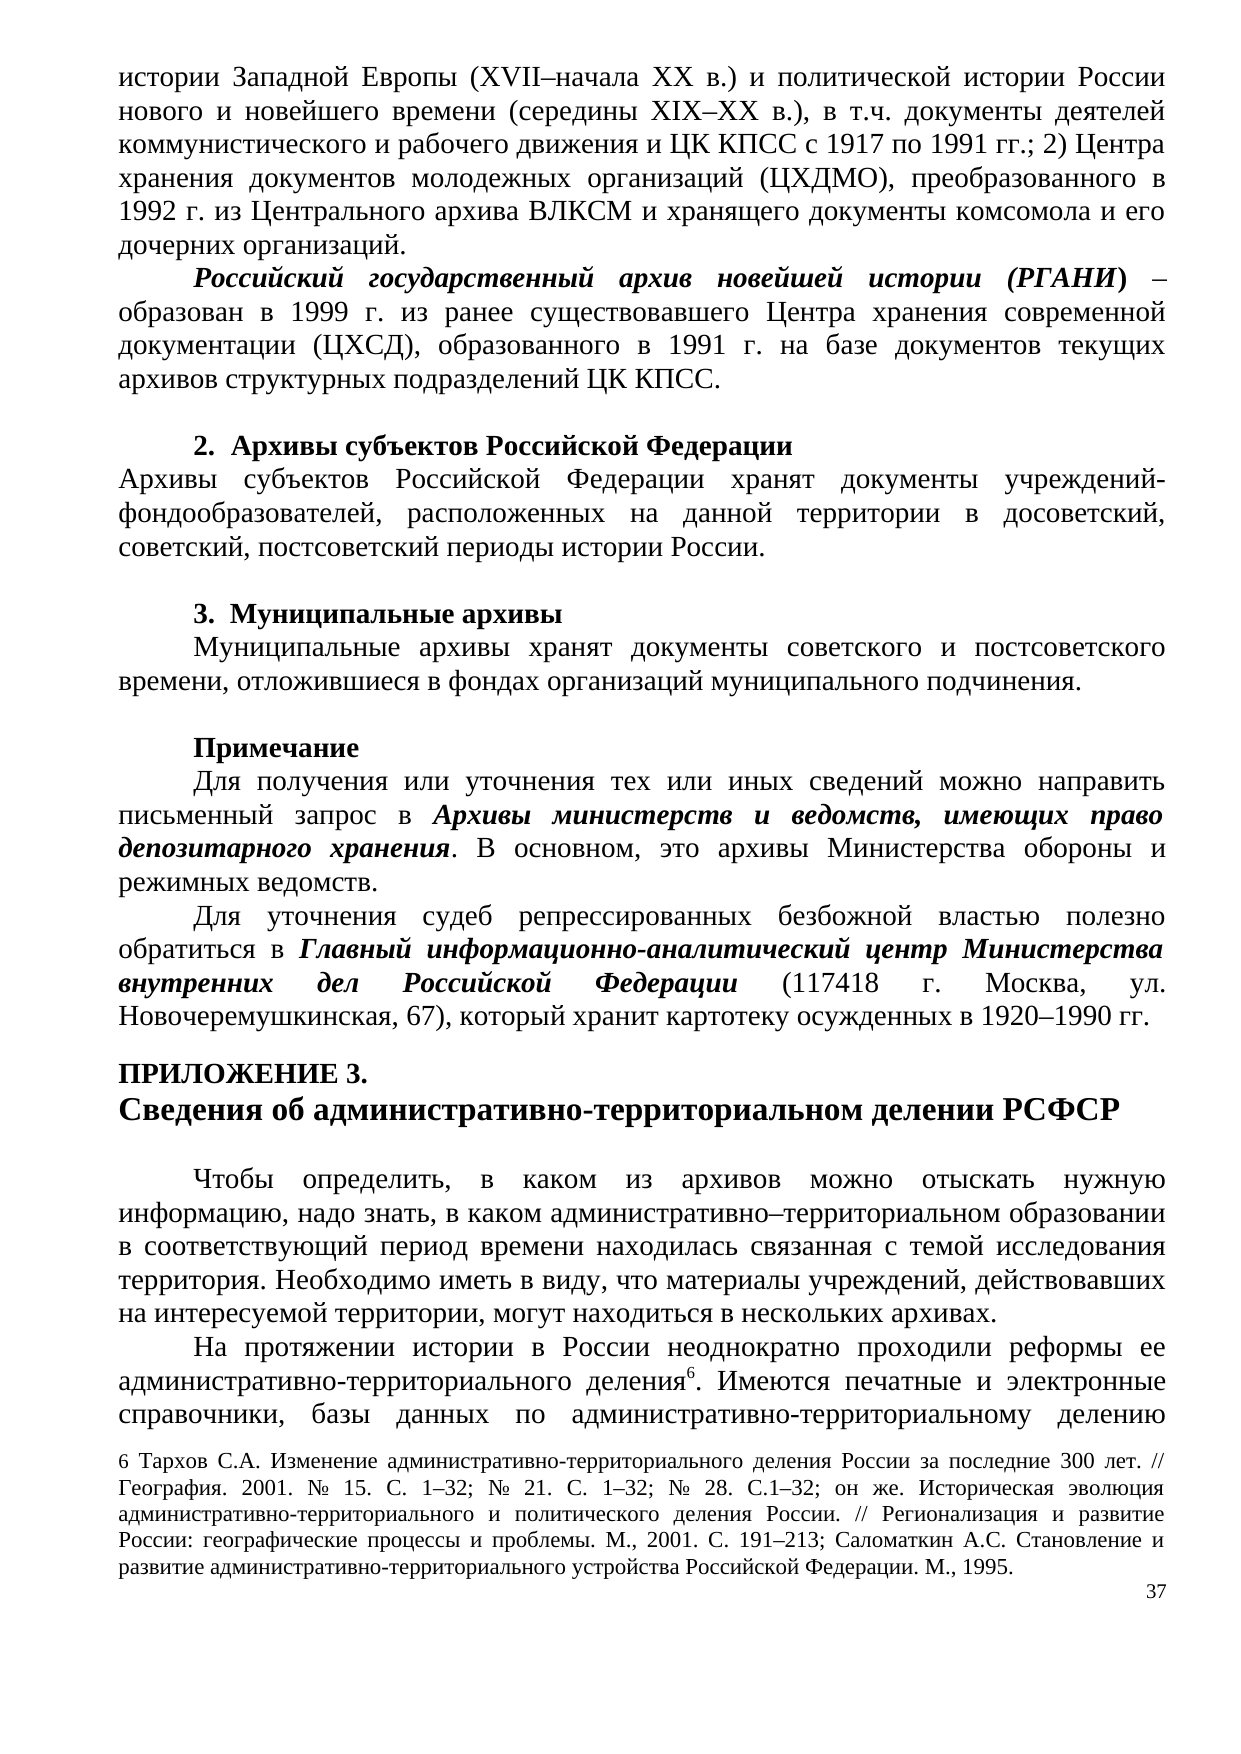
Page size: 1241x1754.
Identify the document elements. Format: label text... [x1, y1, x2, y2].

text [118, 1329, 1167, 1430]
text Примечание [118, 730, 1167, 763]
text Муниципальные архивы хранят документы советского и постсоветского времени, отложившиеся в фондах организаций муниципального подчинения. [118, 629, 1167, 696]
list Архивы субъектов Российской Федерации [193, 428, 1167, 462]
text Для уточнения судеб репрессированных безбожной властью полезно обратиться в Главный информационно-аналитический центр Министерства внутренних дел Российской Федерации (117418 г. Москва, ул. Новочеремушкинская, 67), который хранит картотеку осужденных в 1920–1990 гг. [118, 898, 1167, 1032]
text Архивы субъектов Российской Федерации хранят документы учреждений-фондообразователей, расположенных на данной территории в досоветский, советский, постсоветский периоды истории России. [118, 462, 1167, 562]
text ПРИЛОЖЕНИЕ 3. [118, 1056, 1167, 1089]
text 3. Муниципальные архивы [118, 596, 1167, 629]
text Чтобы определить, в каком из архивов можно отыскать нужную информацию, надо знать, в каком административно–территориальном образовании в соответствующий период времени находилась связанная с темой исследования территория. Необходимо иметь в виду, что материалы учреждений, действовавших на интересуемой территории, могут находиться в нескольких архивах. [118, 1161, 1167, 1329]
text Российский государственный архив новейшей истории (РГАНИ) – образован в 1999 г. из ранее существовавшего Центра хранения современной документации (ЦХСД), образованного в 1991 г. на базе документов текущих архивов структурных подразделений ЦК КПСС. [118, 260, 1167, 394]
text Для получения или уточнения тех или иных сведений можно направить письменный запрос в Архивы министерств и ведомств, имеющих право депозитарного хранения. В основном, это архивы Министерства обороны и режимных ведомств. [118, 763, 1167, 898]
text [118, 59, 1167, 260]
text Cведения об административно-территориальном делении РСФСР [118, 1089, 1167, 1128]
